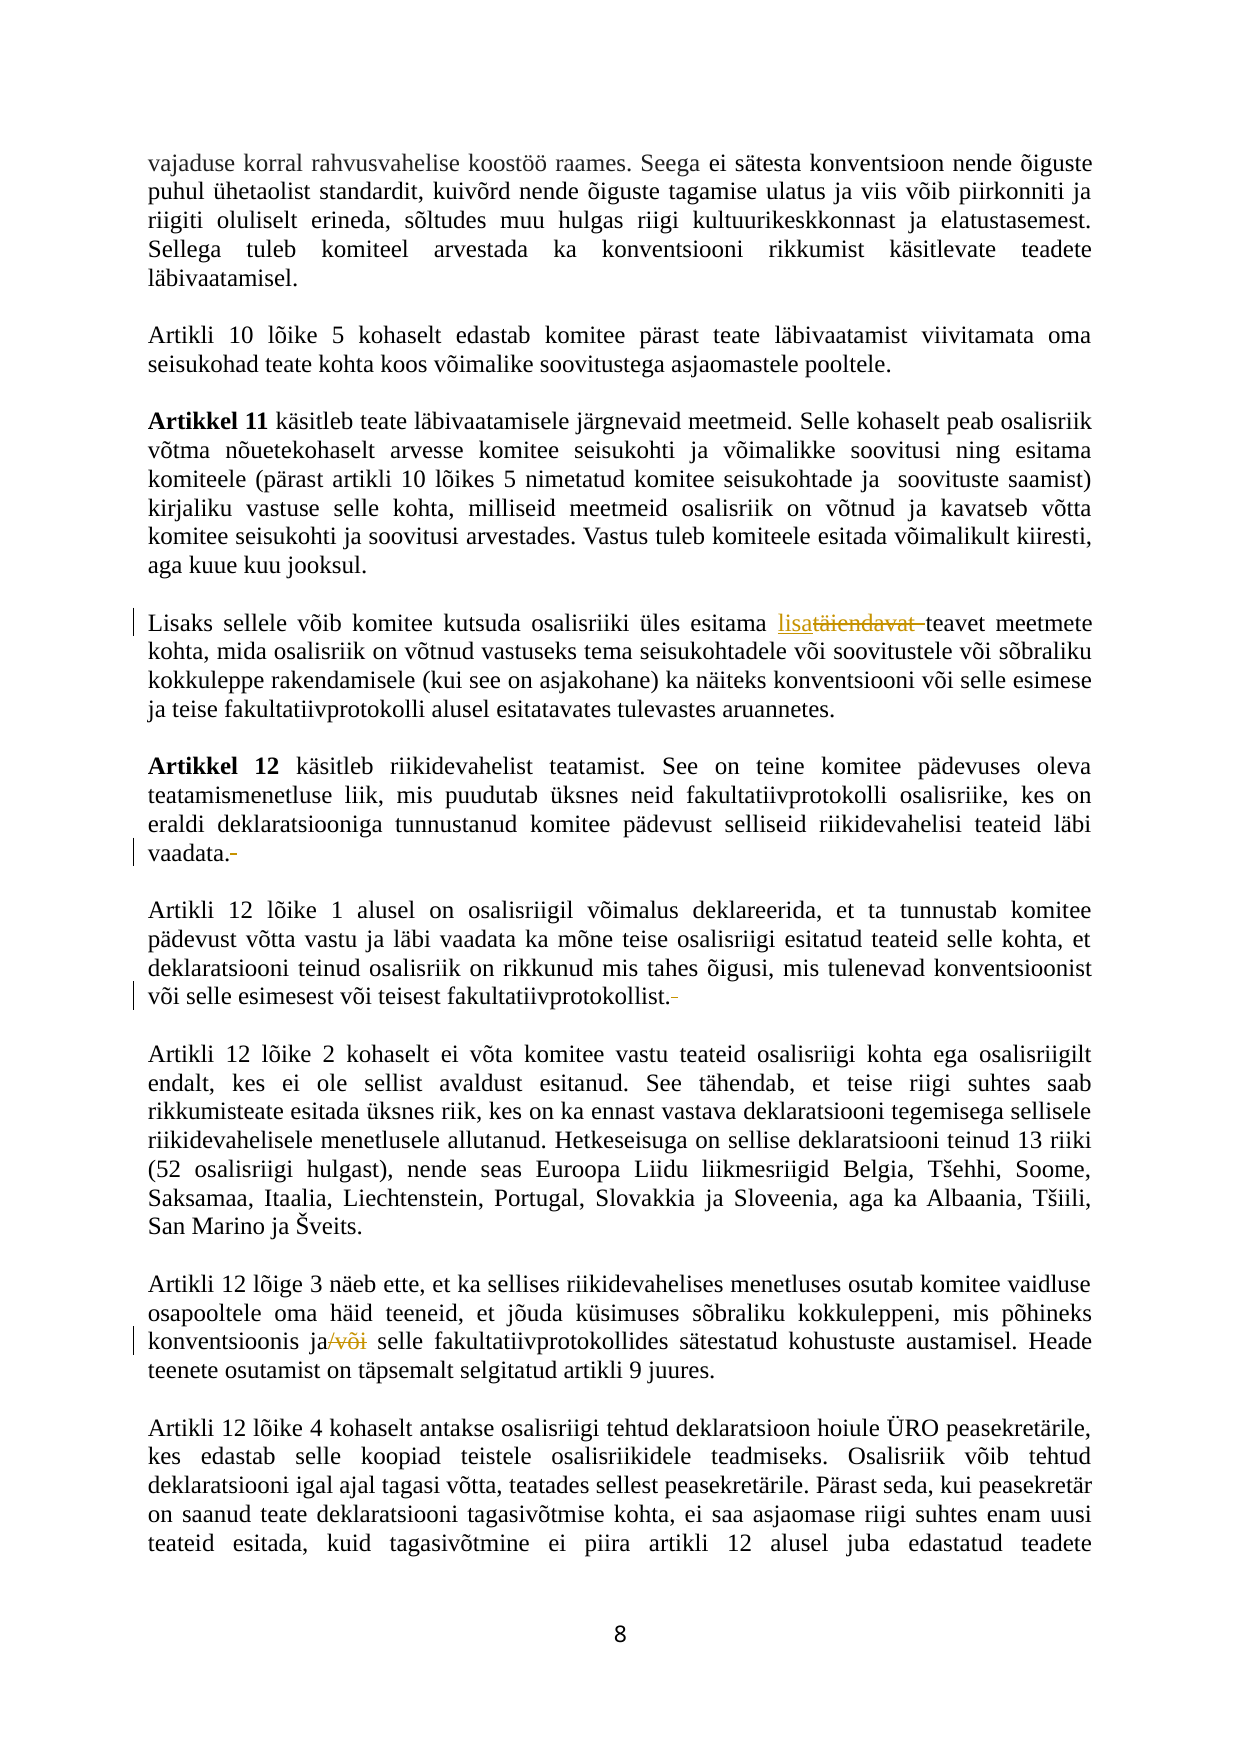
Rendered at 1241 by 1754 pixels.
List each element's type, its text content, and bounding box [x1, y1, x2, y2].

text Artikkel 11 käsitleb teate läbivaatamisele järgnevaid meetmeid. Selle kohaselt peab osalisriik võtma nõuetekohaselt arvesse komitee seisukohti ja võimalikke soovitusi ning esitama komiteele (pärast artikli 10 lõikes 5 nimetatud komitee seisukohtade ja soovituste saamist) kirjaliku vastuse selle kohta, milliseid meetmeid osalisriik on võtnud ja kavatseb võtta komitee seisukohti ja soovitusi arvestades. Vastus tuleb komiteele esitada võimalikult kiiresti, aga kuue kuu jooksul. [148, 406, 1093, 579]
text Artikli 12 lõige 3 näeb ette, et ka sellises riikidevahelises menetluses osutab komitee vaidluse osapooltele oma häid teeneid, et jõuda küsimuses sõbraliku kokkuleppeni, mis põhineks konventsioonis ja selle fakultatiivprotokollides sätestatud kohustuste austamisel. Heade teenete osutamist on täpsemalt selgitatud artikli 9 juures. [148, 1269, 1093, 1384]
text Artikli 12 lõike 1 alusel on osalisriigil võimalus deklareerida, et ta tunnustab komitee pädevust võtta vastu ja läbi vaadata ka mõne teise osalisriigi esitatud teateid selle kohta, et deklaratsiooni teinud osalisriik on rikkunud mis tahes õigusi, mis tulenevad konventsioonist või selle esimesest või teisest fakultatiivprotokollist. [148, 895, 1093, 1010]
text Artikkel 12 käsitleb riikidevahelist teatamist. See on teine komitee pädevuses oleva teatamismenetluse liik, mis puudutab üksnes neid fakultatiivprotokolli osalisriike, kes on eraldi deklaratsiooniga tunnustanud komitee pädevust selliseid riikidevahelisi teateid läbi vaadata. [148, 751, 1093, 866]
text Artikli 12 lõike 2 kohaselt ei võta komitee vastu teateid osalisriigi kohta ega osalisriigilt endalt, kes ei ole sellist avaldust esitanud. See tähendab, et teise riigi suhtes saab rikkumisteate esitada üksnes riik, kes on ka ennast vastava deklaratsiooni tegemisega sellisele riikidevahelisele menetlusele allutanud. Hetkeseisuga on sellise deklaratsiooni teinud 13 riiki (52 osalisriigi hulgast), nende seas Euroopa Liidu liikmesriigid Belgia, Tšehhi, Soome, Saksamaa, Itaalia, Liechtenstein, Portugal, Slovakkia ja Sloveenia, aga ka Albaania, Tšiili, San Marino ja Šveits. [148, 1039, 1093, 1240]
text Lisaks sellele võib komitee kutsuda osalisriiki üles esitama teavet meetmete kohta, mida osalisriik on võtnud vastuseks tema seisukohtadele või soovitustele või sõbraliku kokkuleppe rakendamisele (kui see on asjakohane) ka näiteks konventsiooni või selle esimese ja teise fakultatiivprotokolli alusel esitatavates tulevastes aruannetes. [148, 608, 1093, 723]
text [148, 1413, 1093, 1556]
text Artikli 10 lõike 5 kohaselt edastab komitee pärast teate läbivaatamist viivitamata oma seisukohad teate kohta koos võimalike soovitustega asjaomastele pooltele. [148, 320, 1093, 378]
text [148, 148, 1093, 291]
